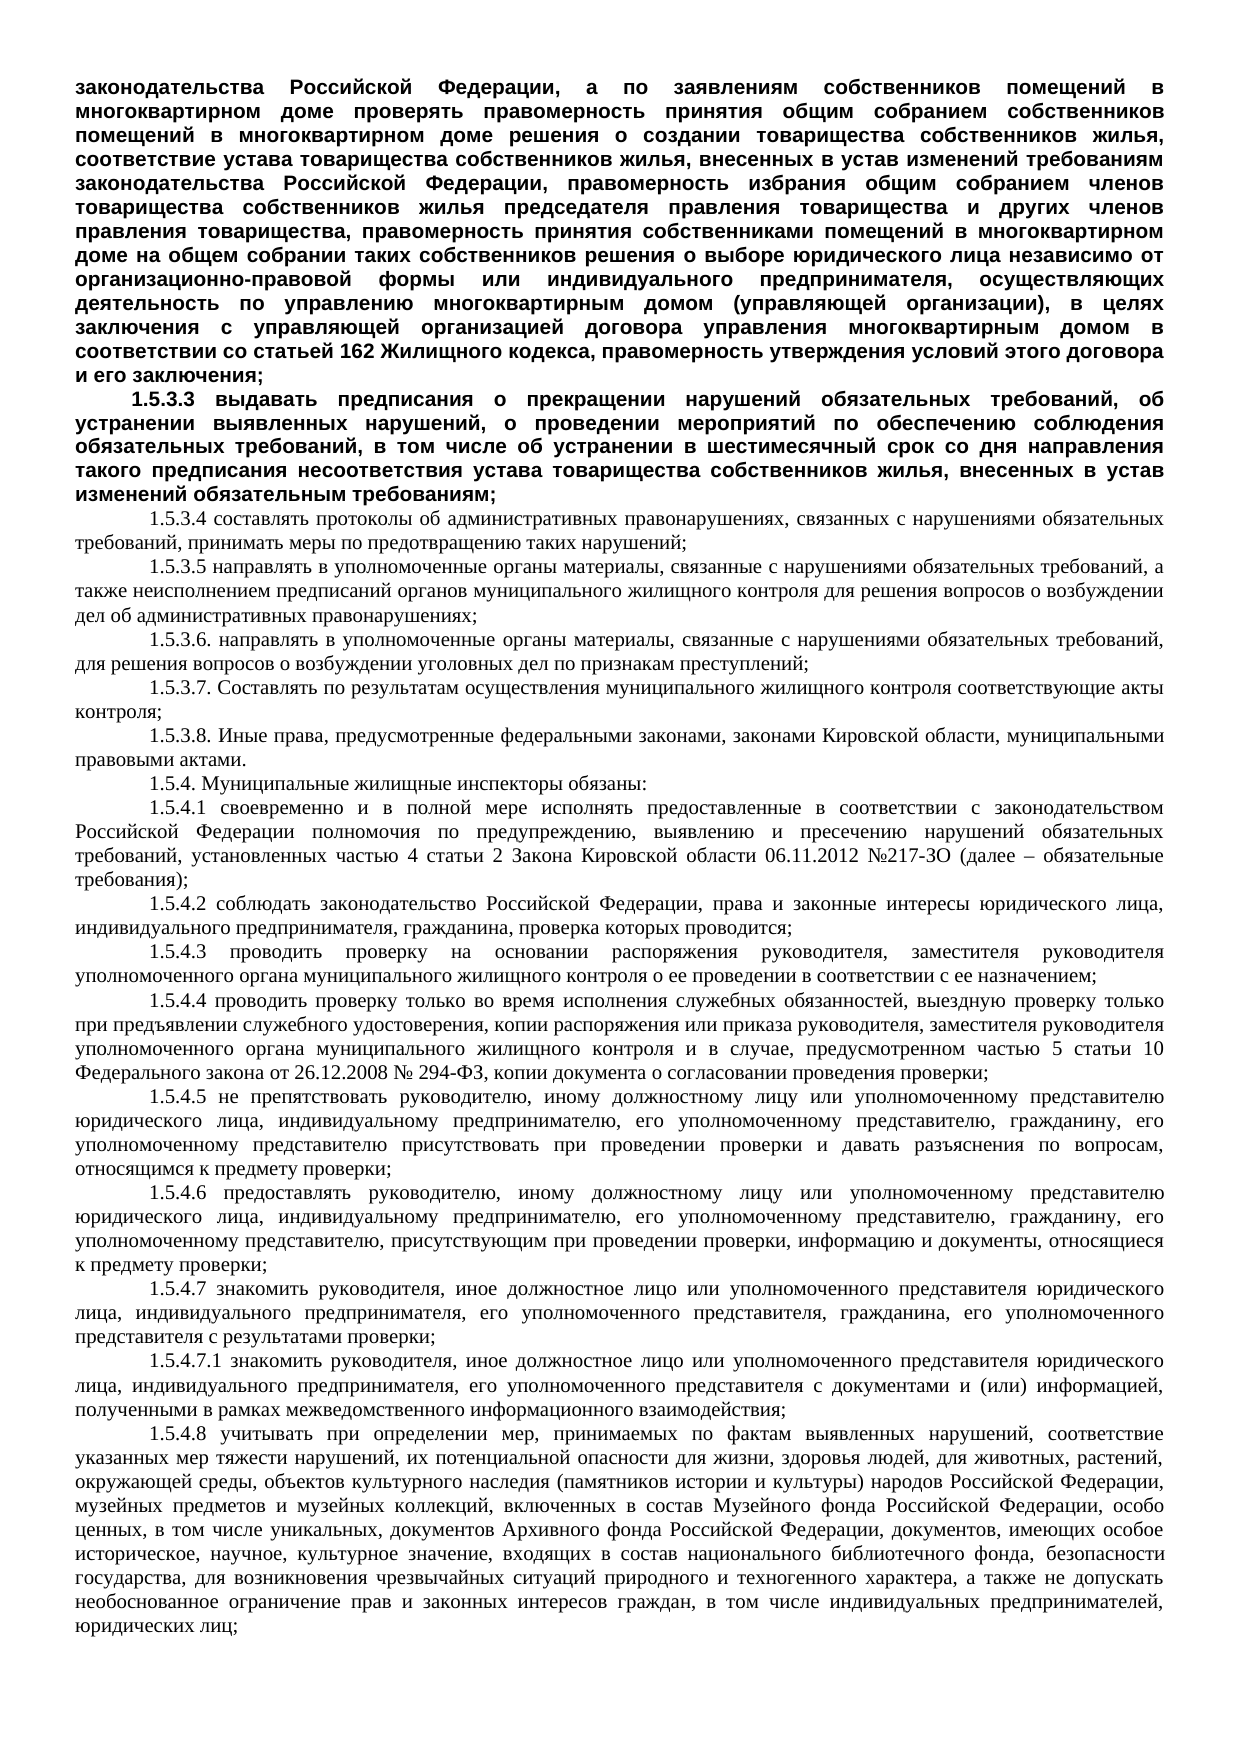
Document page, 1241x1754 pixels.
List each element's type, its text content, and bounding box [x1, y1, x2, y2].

text 1.5.3.8. Иные права, предусмотренные федеральными законами, законами Кировской области, муниципальными правовыми актами. [75, 723, 1165, 771]
text 1.5.4.6 предоставлять руководителю, иному должностному лицу или уполномоченному представителю юридического лица, индивидуальному предпринимателю, его уполномоченному представителю, гражданину, его уполномоченному представителю, присутствующим при проведении проверки, информацию и документы, относящиеся к предмету проверки; [75, 1180, 1165, 1276]
text 1.5.3.7. Составлять по результатам осуществления муниципального жилищного контроля соответствующие акты контроля; [75, 675, 1165, 723]
text 1.5.3.4 составлять протоколы об административных правонарушениях, связанных с нарушениями обязательных требований, принимать меры по предотвращению таких нарушений; [75, 506, 1165, 554]
text 1.5.3.5 направлять в уполномоченные органы материалы, связанные с нарушениями обязательных требований, а также неисполнением предписаний органов муниципального жилищного контроля для решения вопросов о возбуждении дел об административных правонарушениях; [75, 554, 1165, 627]
text 1.5.3.3 выдавать предписания о прекращении нарушений обязательных требований, об устранении выявленных нарушений, о проведении мероприятий по обеспечению соблюдения обязательных требований, в том числе об устранении в шестимесячный срок со дня направления такого предписания несоответствия устава товарищества собственников жилья, внесенных в устав изменений обязательным требованиям; [75, 386, 1165, 506]
text 1.5.3.6. направлять в уполномоченные органы материалы, связанные с нарушениями обязательных требований, для решения вопросов о возбуждении уголовных дел по признакам преступлений; [75, 627, 1165, 675]
text 1.5.4.5 не препятствовать руководителю, иному должностному лицу или уполномоченному представителю юридического лица, индивидуальному предпринимателю, его уполномоченному представителю, гражданину, его уполномоченному представителю присутствовать при проведении проверки и давать разъяснения по вопросам, относящимся к предмету проверки; [75, 1084, 1165, 1180]
text 1.5.4.7.1 знакомить руководителя, иное должностное лицо или уполномоченного представителя юридического лица, индивидуального предпринимателя, его уполномоченного представителя с документами и (или) информацией, полученными в рамках межведомственного информационного взаимодействия; [75, 1348, 1165, 1421]
text 1.5.4.3 проводить проверку на основании распоряжения руководителя, заместителя руководителя уполномоченного органа муниципального жилищного контроля о ее проведении в соответствии с ее назначением; [75, 939, 1165, 987]
text 1.5.4.4 проводить проверку только во время исполнения служебных обязанностей, выездную проверку только при предъявлении служебного удостоверения, копии распоряжения или приказа руководителя, заместителя руководителя уполномоченного органа муниципального жилищного контроля и в случае, предусмотренном частью 5 статьи 10 Федерального закона от 26.12.2008 № 294-ФЗ, копии документа о согласовании проведения проверки; [75, 987, 1165, 1084]
text 1.5.4.2 соблюдать законодательство Российской Федерации, права и законные интересы юридического лица, индивидуального предпринимателя, гражданина, проверка которых проводится; [75, 891, 1165, 939]
text 1.5.4.1 своевременно и в полной мере исполнять предоставленные в соответствии с законодательством Российской Федерации полномочия по предупреждению, выявлению и пресечению нарушений обязательных требований, установленных частью 4 статьи 2 Закона Кировской области 06.11.2012 №217-ЗО (далее – обязательные требования); [75, 795, 1165, 891]
text 1.5.4.8 учитывать при определении мер, принимаемых по фактам выявленных нарушений, соответствие указанных мер тяжести нарушений, их потенциальной опасности для жизни, здоровья людей, для животных, растений, окружающей среды, объектов культурного наследия (памятников истории и культуры) народов Российской Федерации, музейных предметов и музейных коллекций, включенных в состав Музейного фонда Российской Федерации, особо ценных, в том числе уникальных, документов Архивного фонда Российской Федерации, документов, имеющих особое историческое, научное, культурное значение, входящих в состав национального библиотечного фонда, безопасности государства, для возникновения чрезвычайных ситуаций природного и техногенного характера, а также не допускать необоснованное ограничение прав и законных интересов граждан, в том числе индивидуальных предпринимателей, юридических лиц; [75, 1421, 1165, 1637]
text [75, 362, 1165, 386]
text 1.5.4. Муниципальные жилищные инспекторы обязаны: [75, 771, 1165, 795]
text 1.5.4.7 знакомить руководителя, иное должностное лицо или уполномоченного представителя юридического лица, индивидуального предпринимателя, его уполномоченного представителя, гражданина, его уполномоченного представителя с результатами проверки; [75, 1276, 1165, 1348]
